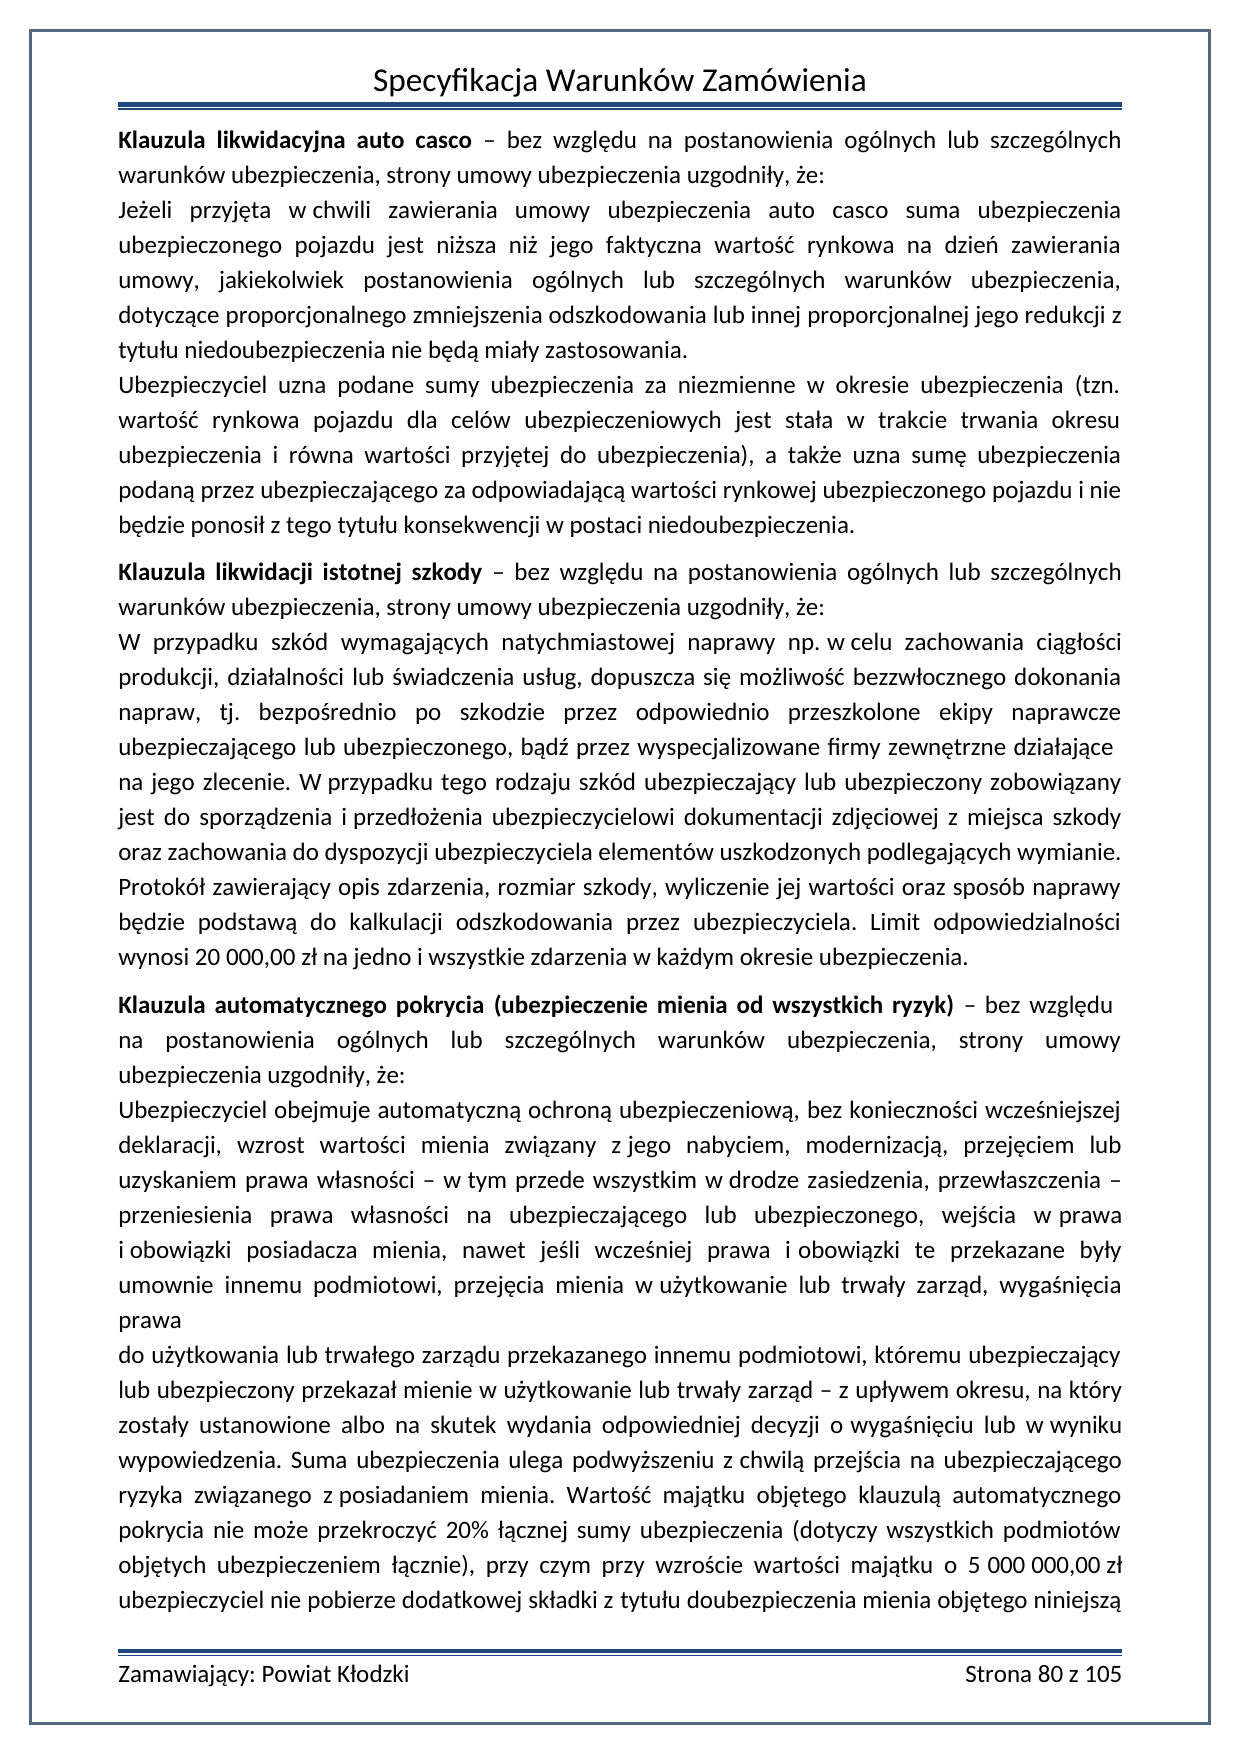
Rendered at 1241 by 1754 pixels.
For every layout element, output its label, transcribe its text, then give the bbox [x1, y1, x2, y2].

text Klauzula likwidacji istotnej szkody – bez względu na postanowienia ogólnych lub szczególnych warunków ubezpieczenia, strony umowy ubezpieczenia uzgodniły, że: [118, 557, 1122, 622]
text Ubezpieczyciel uzna podane sumy ubezpieczenia za niezmienne w okresie ubezpieczenia (tzn. wartość rynkowa pojazdu dla celów ubezpieczeniowych jest stała w trakcie trwania okresu ubezpieczenia i równa wartości przyjętej do ubezpieczenia), a także uzna sumę ubezpieczenia podaną przez ubezpieczającego za odpowiadającą wartości rynkowej ubezpieczonego pojazdu i nie będzie ponosił z tego tytułu konsekwencji w postaci niedoubezpieczenia. [118, 369, 1122, 539]
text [118, 1094, 1122, 1614]
text W przypadku szkód wymagających natychmiastowej naprawy np. w celu zachowania ciągłości produkcji, działalności lub świadczenia usług, dopuszcza się możliwość bezzwłocznego dokonania napraw, tj. bezpośrednio po szkodzie przez odpowiednio przeszkolone ekipy naprawcze ubezpieczającego lub ubezpieczonego, bądź przez wyspecjalizowane firmy zewnętrzne działające na jego zlecenie. W przypadku tego rodzaju szkód ubezpieczający lub ubezpieczony zobowiązany jest do sporządzenia i przedłożenia ubezpieczycielowi dokumentacji zdjęciowej z miejsca szkody oraz zachowania do dyspozycji ubezpieczyciela elementów uszkodzonych podlegających wymianie. Protokół zawierający opis zdarzenia, rozmiar szkody, wyliczenie jej wartości oraz sposób naprawy będzie podstawą do kalkulacji odszkodowania przez ubezpieczyciela. Limit odpowiedzialności wynosi 20 000,00 zł na jedno i wszystkie zdarzenia w każdym okresie ubezpieczenia. [118, 627, 1122, 972]
text Jeżeli przyjęta w chwili zawierania umowy ubezpieczenia auto casco suma ubezpieczenia ubezpieczonego pojazdu jest niższa niż jego faktyczna wartość rynkowa na dzień zawierania umowy, jakiekolwiek postanowienia ogólnych lub szczególnych warunków ubezpieczenia, dotyczące proporcjonalnego zmniejszenia odszkodowania lub innej proporcjonalnej jego redukcji z tytułu niedoubezpieczenia nie będą miały zastosowania. [118, 194, 1122, 364]
text Klauzula likwidacyjna auto casco – bez względu na postanowienia ogólnych lub szczególnych warunków ubezpieczenia, strony umowy ubezpieczenia uzgodniły, że: [118, 124, 1122, 189]
list Klauzula automatycznego pokrycia (ubezpieczenie mienia od wszystkich ryzyk) – bez względu na postanowienia ogólnych lub szczególnych warunków ubezpieczenia, strony umowy ubezpieczenia uzgodniły, że: [118, 989, 1122, 1089]
